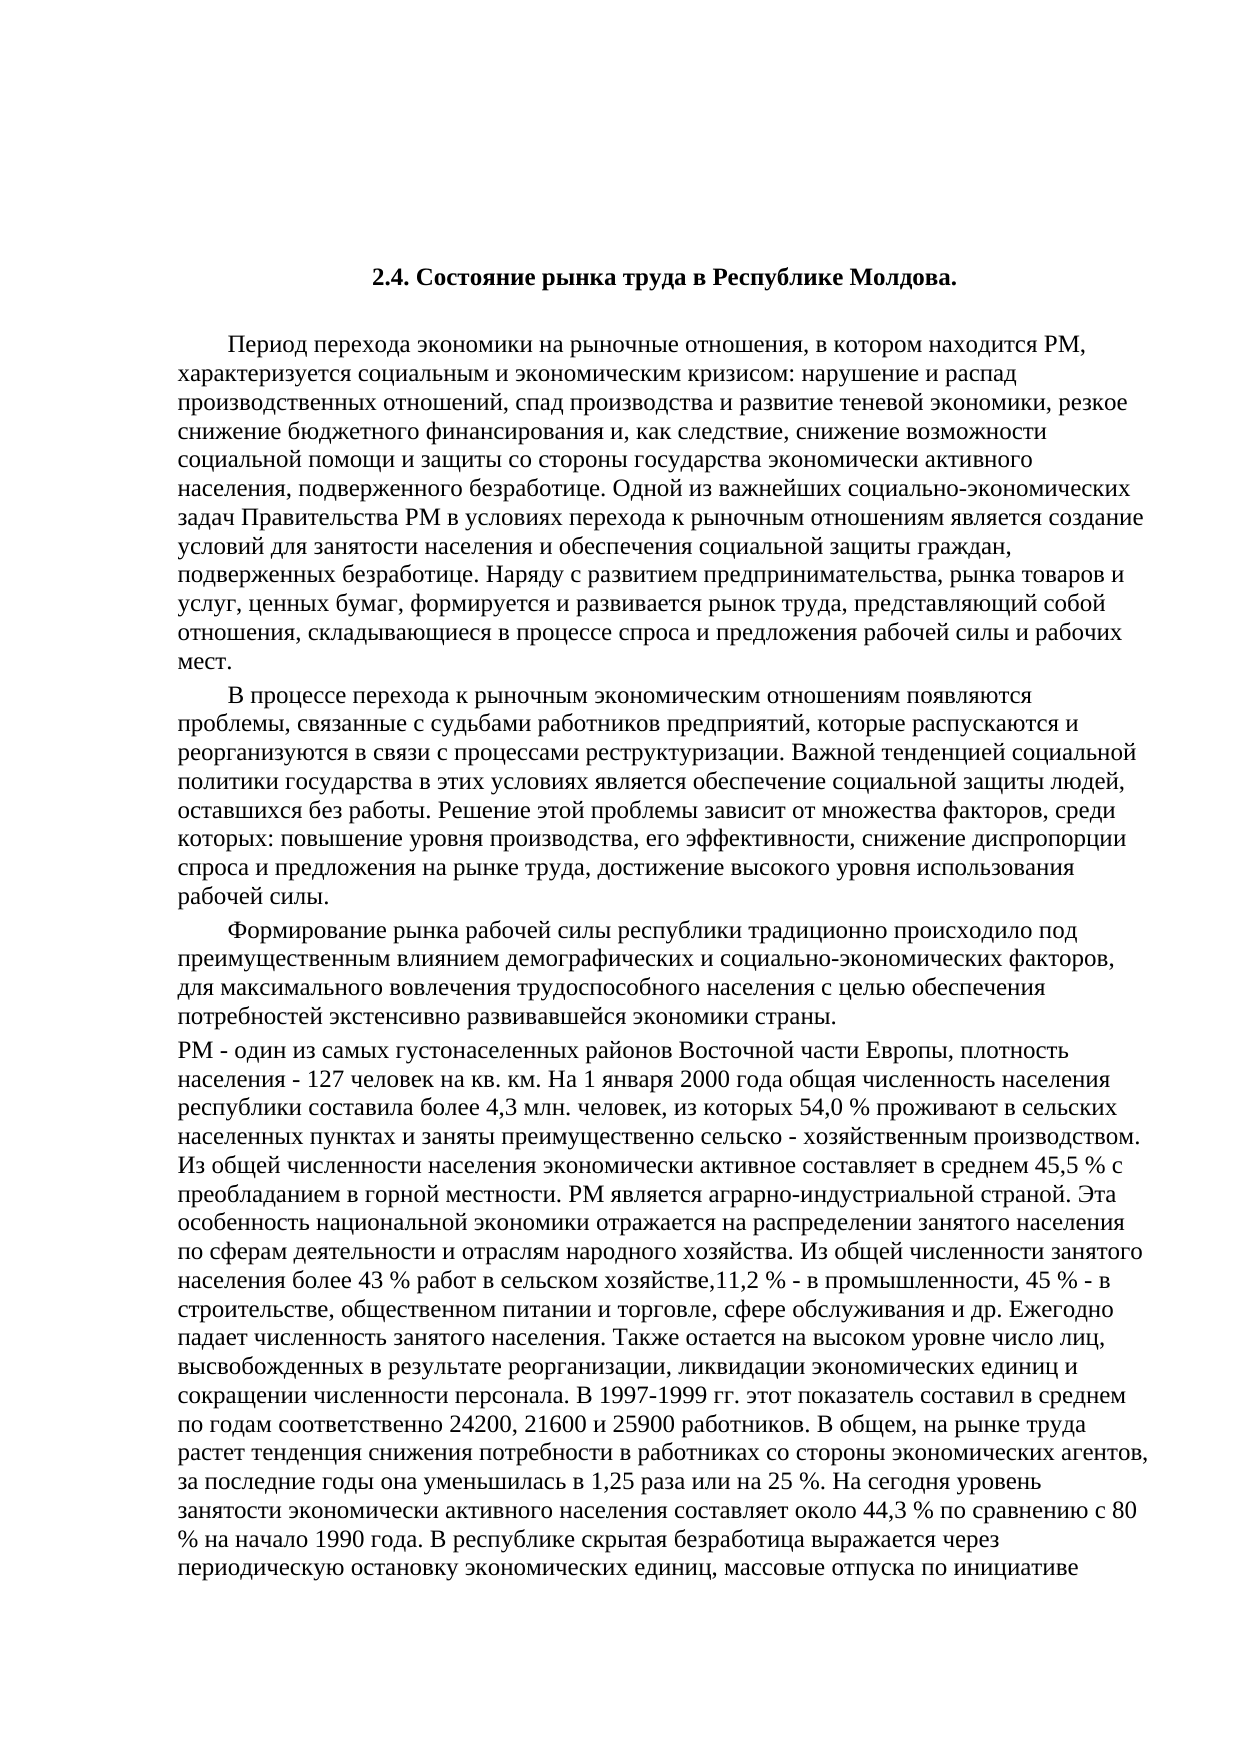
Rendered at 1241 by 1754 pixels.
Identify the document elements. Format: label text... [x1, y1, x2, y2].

text В процессе перехода к рыночным экономическим отношениям появляются проблемы, связанные с судьбами работников предприятий, которые распускаются и реорганизуются в связи с процессами реструктуризации. Важной тенденцией социальной политики государства в этих условиях является обеспечение социальной защиты людей, оставшихся без работы. Решение этой проблемы зависит от множества факторов, среди которых: повышение уровня производства, его эффективности, снижение диспропорции спроса и предложения на рынке труда, достижение высокого уровня использования рабочей силы. [177, 680, 1152, 910]
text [177, 1035, 1152, 1581]
text Формирование рынка рабочей силы республики традиционно происходило под преимущественным влиянием демографических и социально-экономических факторов, для максимального вовлечения трудоспособного населения с целью обеспечения потребностей экстенсивно развивавшейся экономики страны. [177, 915, 1152, 1030]
text Период перехода экономики на рыночные отношения, в котором находится РМ, характеризуется социальным и экономическим кризисом: нарушение и распад производственных отношений, спад производства и развитие теневой экономики, резкое снижение бюджетного финансирования и, как следствие, снижение возможности социальной помощи и защиты со стороны государства экономически активного населения, подверженного безработице. Одной из важнейших социально-экономических задач Правительства РМ в условиях перехода к рыночным отношениям является создание условий для занятости населения и обеспечения социальной защиты граждан, подверженных безработице. Наряду с развитием предпринимательства, рынка товаров и услуг, ценных бумаг, формируется и развивается рынок труда, представляющий собой отношения, складывающиеся в процессе спроса и предложения рабочей силы и рабочих мест. [177, 329, 1152, 674]
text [177, 118, 1152, 291]
